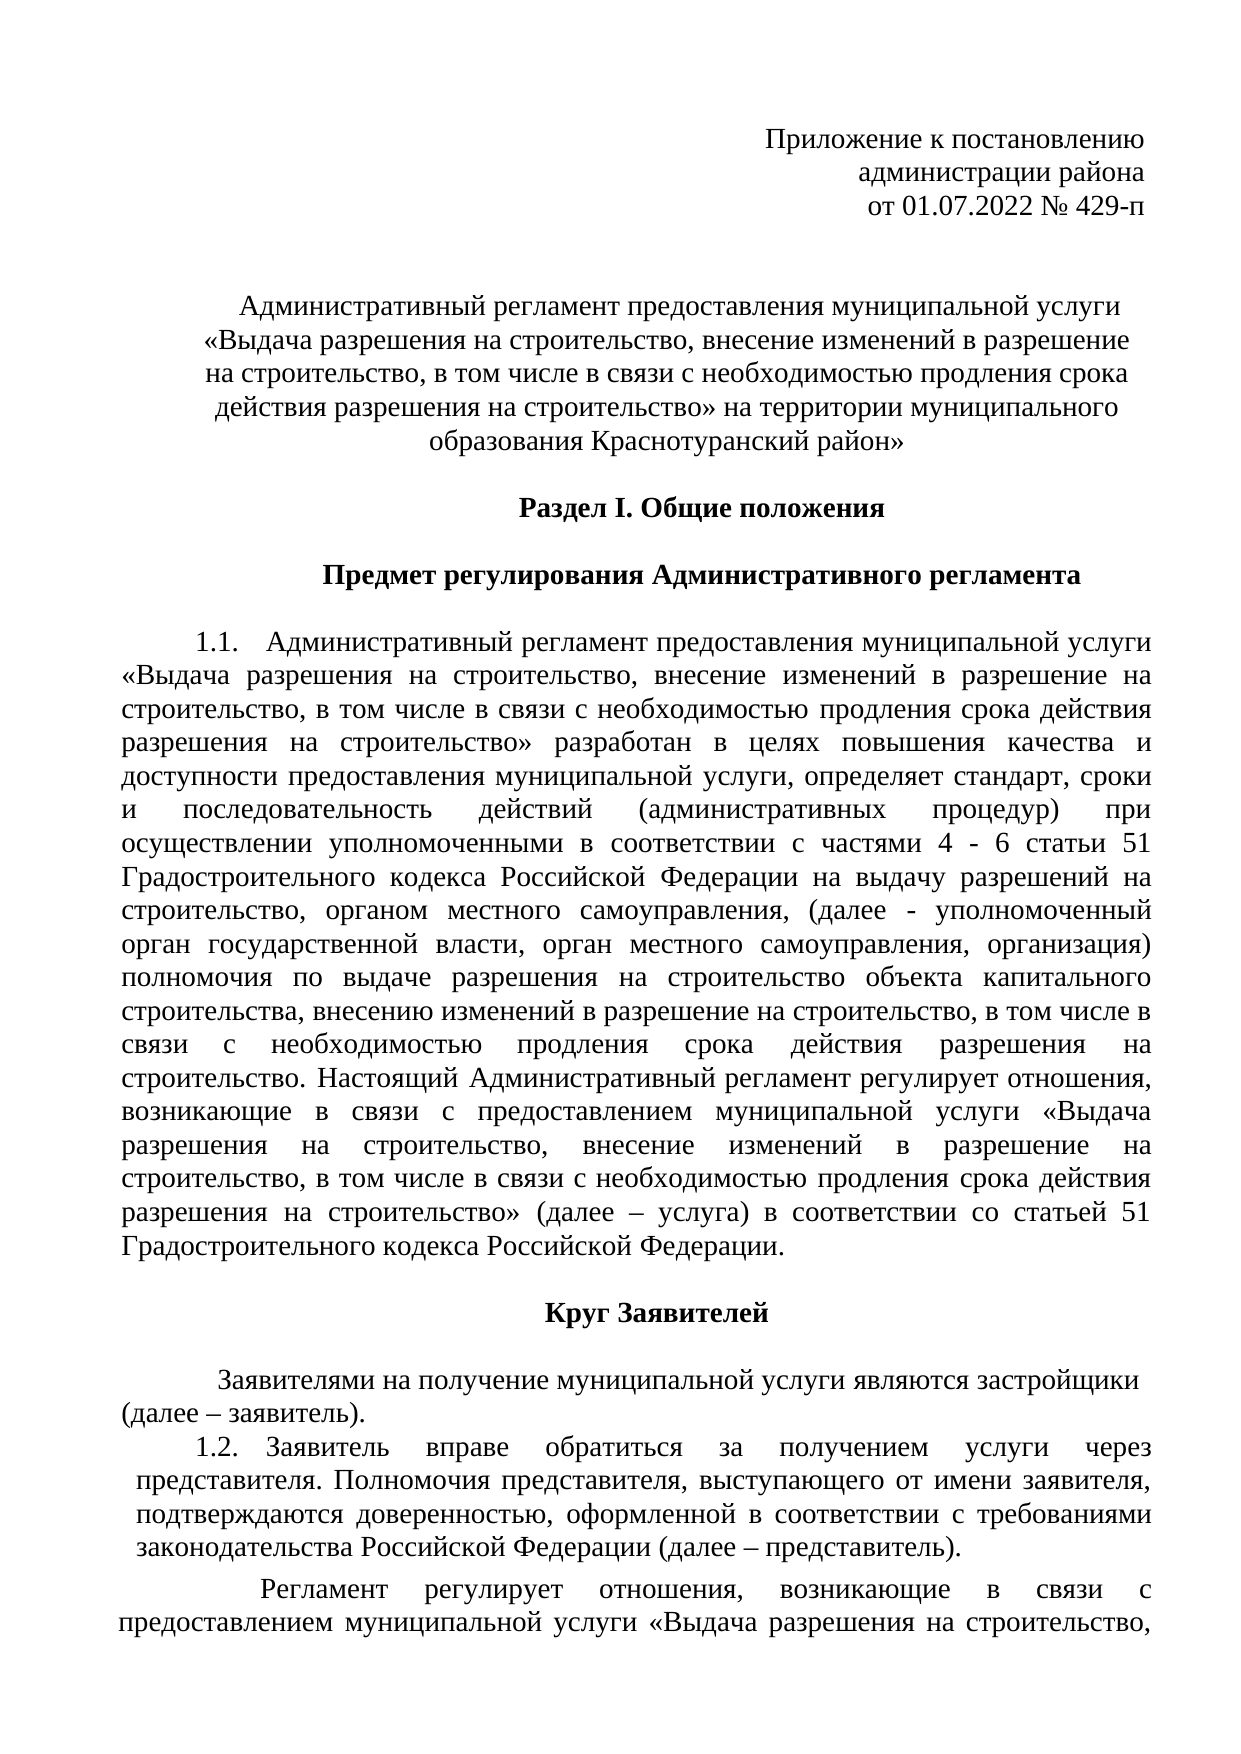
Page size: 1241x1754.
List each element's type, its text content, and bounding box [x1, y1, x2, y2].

text администрации района [189, 154, 1144, 188]
list Административный регламент предоставления муниципальной услуги «Выдача разрешения на строительство, внесение изменений в разрешение на строительство, в том числе в связи с необходимостью продления срока действия разрешения на строительство» разработан в целях повышения качества и доступности предоставления муниципальной услуги, определяет стандарт, сроки и последовательность действий (административных процедур) при осуществлении уполномоченными в соответствии с частями 4 - 6 статьи 51 Градостроительного кодекса Российской Федерации на выдачу разрешений на строительство, органом местного самоуправления, (далее - уполномоченный орган государственной власти, орган местного самоуправления, организация) полномочия по выдаче разрешения на строительство объекта капитального строительства, внесению изменений в разрешение на строительство, в том числе в связи с необходимостью продления срока действия разрешения на строительство. Настоящий Административный регламент регулирует отношения, возникающие в связи с предоставлением муниципальной услуги «Выдача разрешения на строительство, внесение изменений в разрешение на строительство, в том числе в связи с необходимостью продления срока действия разрешения на строительство» (далее – услуга) в соответствии со статьей 51 Градостроительного кодекса Российской Федерации. [121, 624, 1152, 1261]
text Административный регламент предоставления муниципальной услуги «Выдача разрешения на строительство, внесение изменений в разрешение на строительство, в том числе в связи с необходимостью продления срока действия разрешения на строительство» на территории муниципального образования Краснотуранский район» [189, 288, 1144, 456]
subtitle Круг Заявителей [167, 1295, 1146, 1328]
list Заявитель вправе обратиться за получением услуги через представителя. Полномочия представителя, выступающего от имени заявителя, подтверждаются доверенностью, оформленной в соответствии с требованиями законодательства Российской Федерации (далее – представитель). [136, 1429, 1152, 1563]
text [118, 1571, 1152, 1638]
text Приложение к постановлению [189, 121, 1144, 154]
subtitle Раздел I. Общие положения [250, 490, 1154, 523]
text от 01.07.2022 № 429-п [189, 188, 1144, 221]
text Заявителями на получение муниципальной услуги являются застройщики (далее – заявитель). [121, 1362, 1152, 1429]
text Предмет регулирования Административного регламента [250, 557, 1154, 590]
